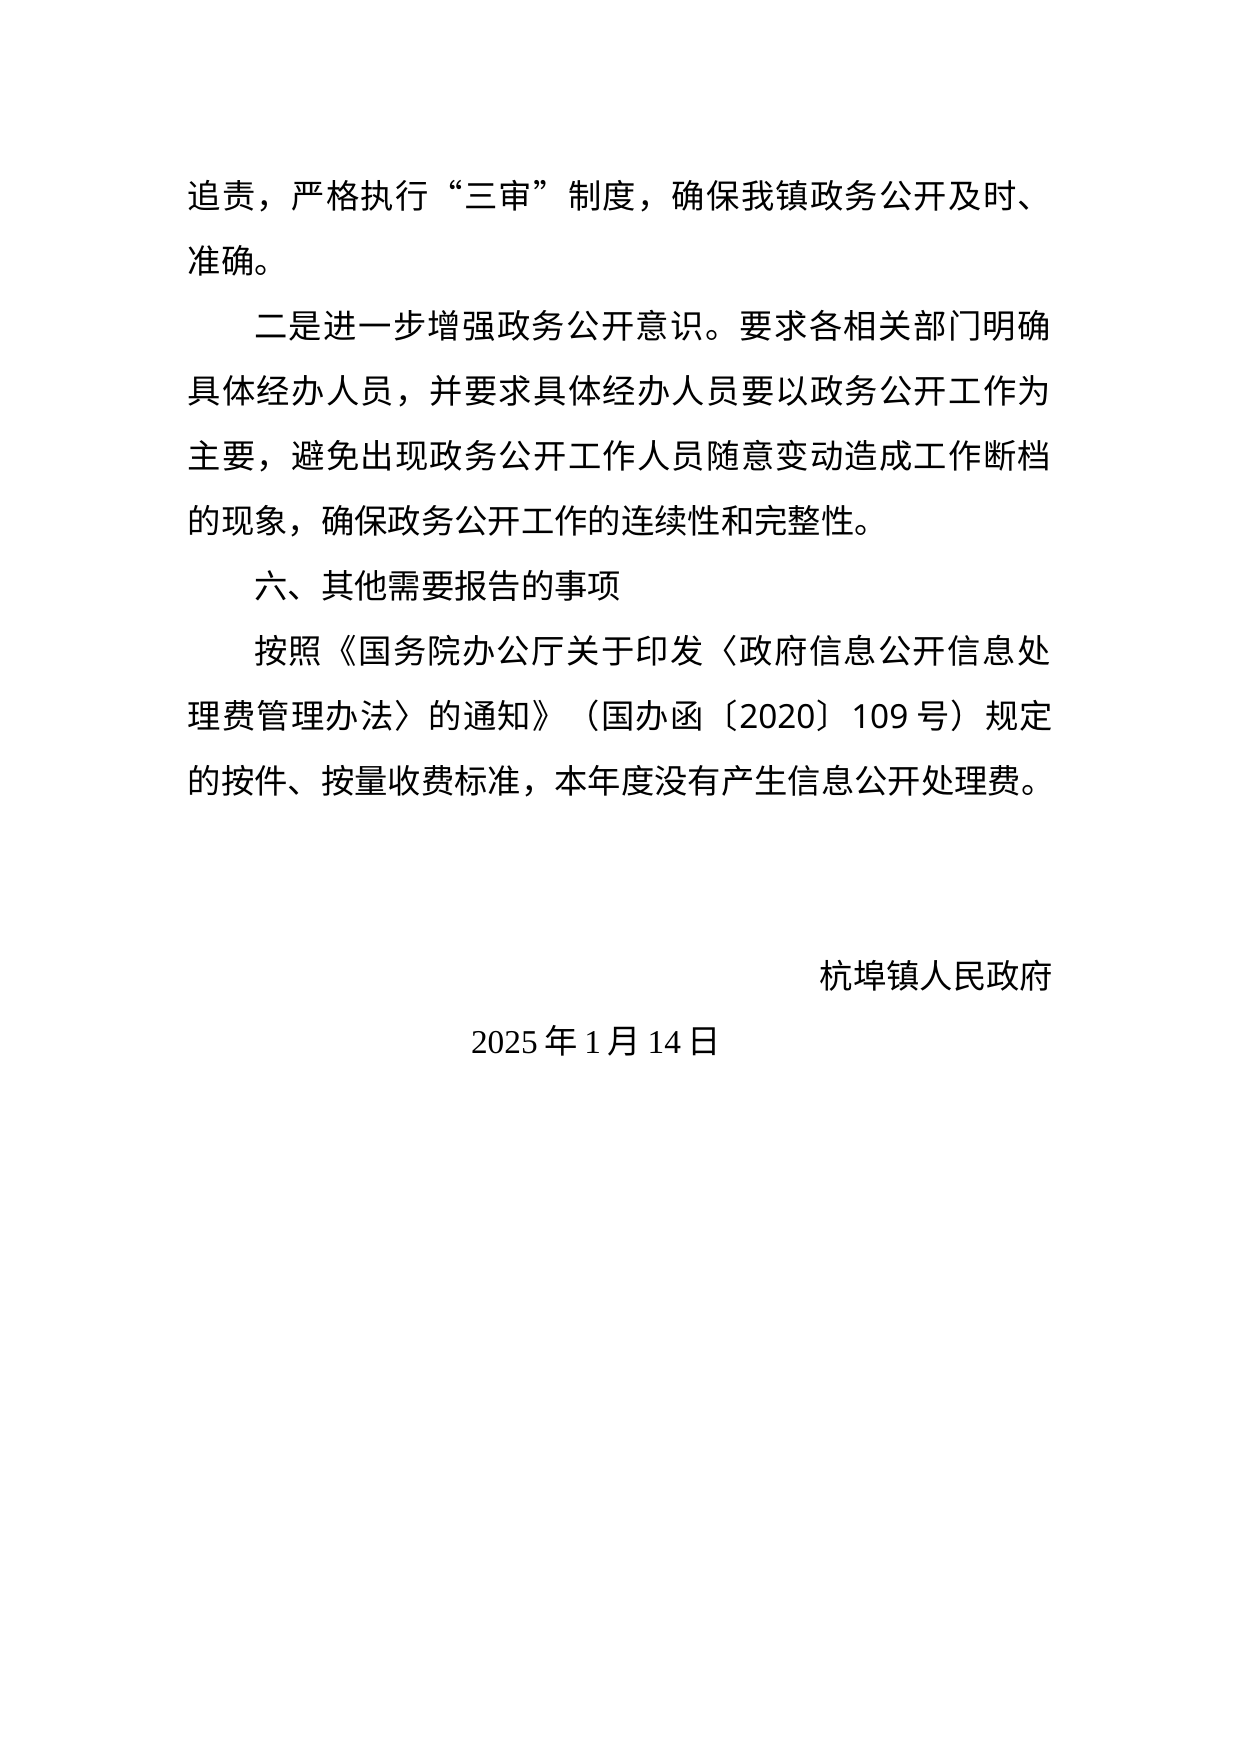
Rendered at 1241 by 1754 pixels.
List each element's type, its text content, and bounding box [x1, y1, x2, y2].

text 杭埠镇人民政府 [187, 942, 1053, 1007]
text 按照《国务院办公厅关于印发〈政府信息公开信息处理费管理办法〉的通知》（国办函〔2020〕109号）规定的按件、按量收费标准，本年度没有产生信息公开处理费。 [187, 617, 1053, 812]
text 二是进一步增强政务公开意识。要求各相关部门明确具体经办人员，并要求具体经办人员要以政务公开工作为主要，避免出现政务公开工作人员随意变动造成工作断档的现象，确保政务公开工作的连续性和完整性。 [187, 292, 1053, 552]
text 六、其他需要报告的事项 [187, 552, 1053, 617]
text 2025年1月14日 [187, 1007, 1053, 1072]
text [187, 162, 1053, 292]
